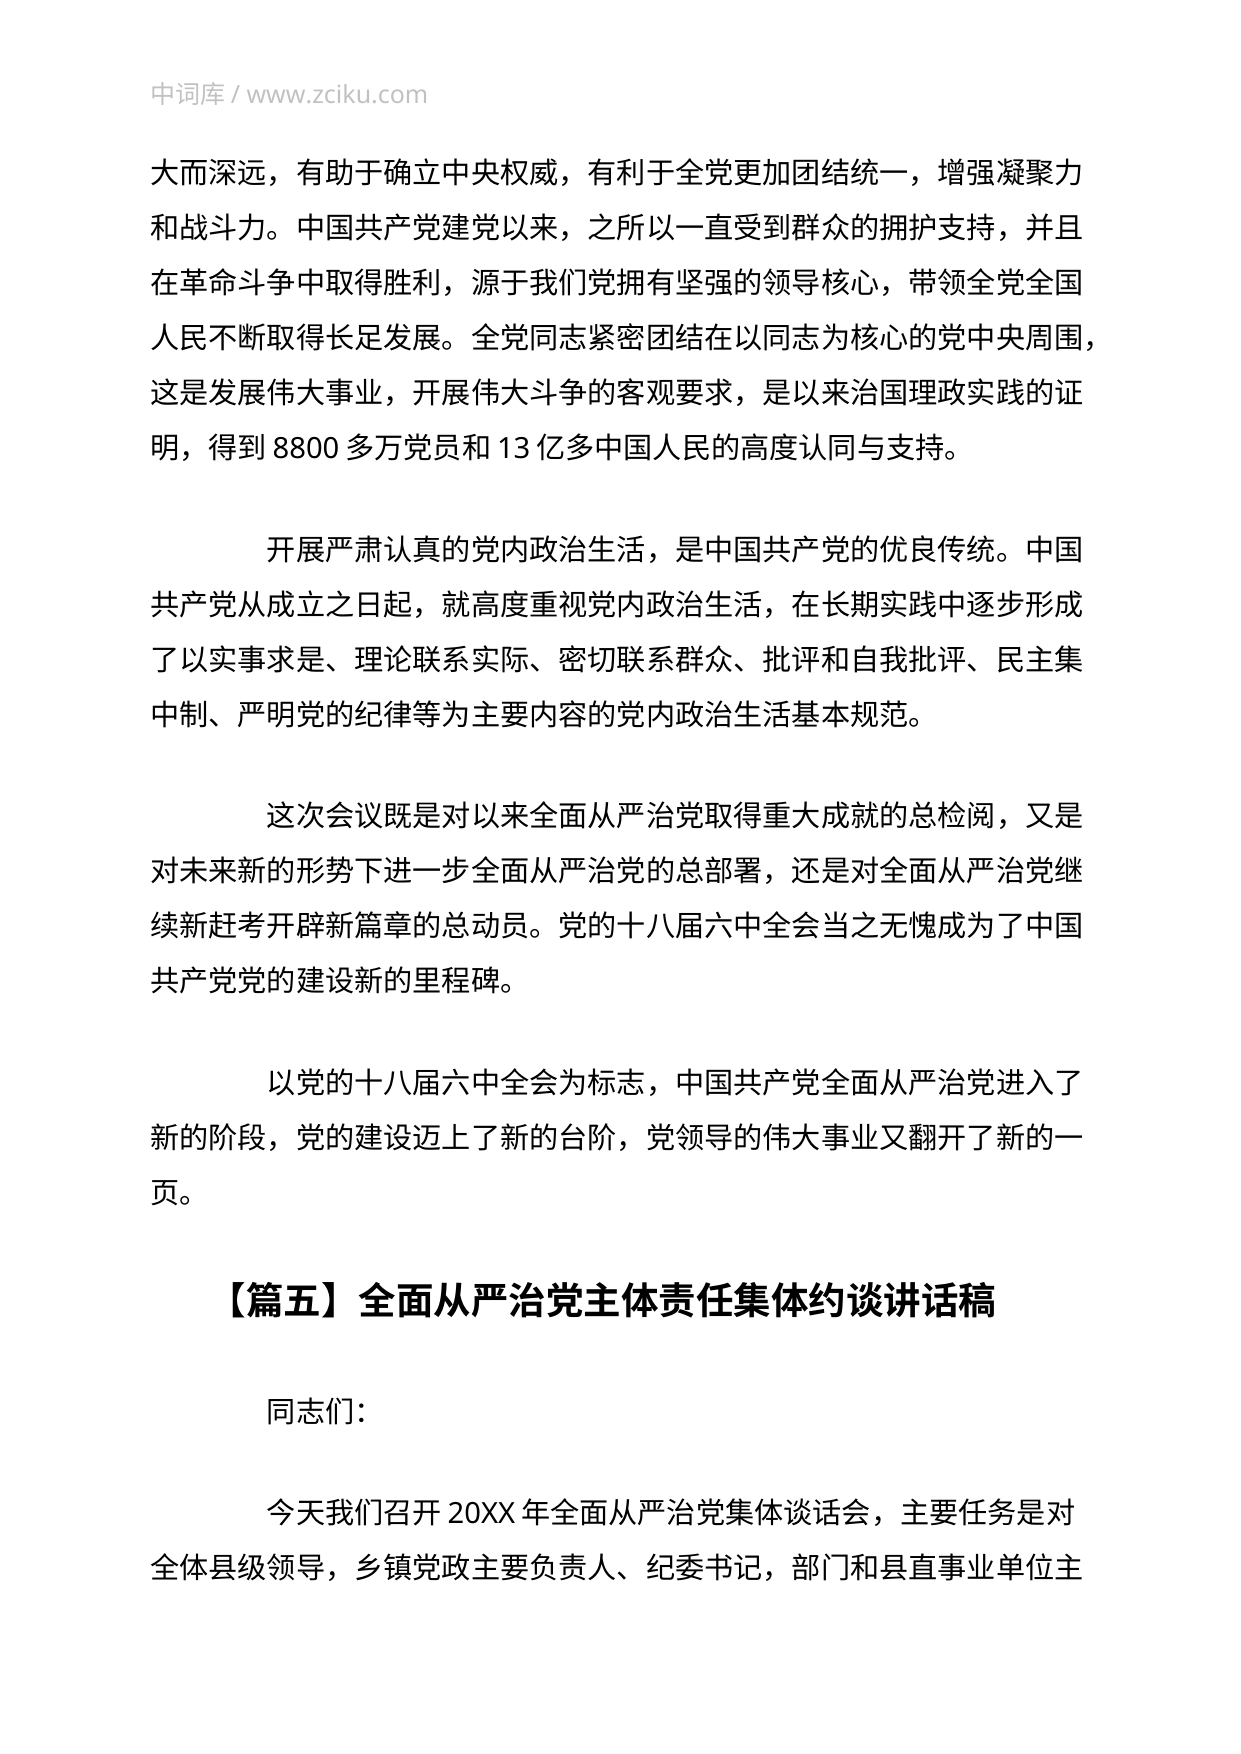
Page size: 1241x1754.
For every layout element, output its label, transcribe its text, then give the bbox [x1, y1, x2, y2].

text 开展严肃认真的党内政治生活，是中国共产党的优良传统。中国共产党从成立之日起，就高度重视党内政治生活，在长期实践中逐步形成了以实事求是、理论联系实际、密切联系群众、批评和自我批评、民主集中制、严明党的纪律等为主要内容的党内政治生活基本规范。 [150, 526, 1090, 733]
text 以党的十八届六中全会为标志，中国共产党全面从严治党进入了新的阶段，党的建设迈上了新的台阶，党领导的伟大事业又翻开了新的一页。 [150, 1059, 1090, 1211]
text 同志们： [150, 1388, 1090, 1431]
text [150, 1490, 1090, 1587]
text 【篇五】全面从严治党主体责任集体约谈讲话稿 [150, 1271, 1090, 1325]
text 这次会议既是对以来全面从严治党取得重大成就的总检阅，又是对未来新的形势下进一步全面从严治党的总部署，还是对全面从严治党继续新赶考开辟新篇章的总动员。党的十八届六中全会当之无愧成为了中国共产党党的建设新的里程碑。 [150, 793, 1090, 1000]
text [150, 150, 1090, 467]
